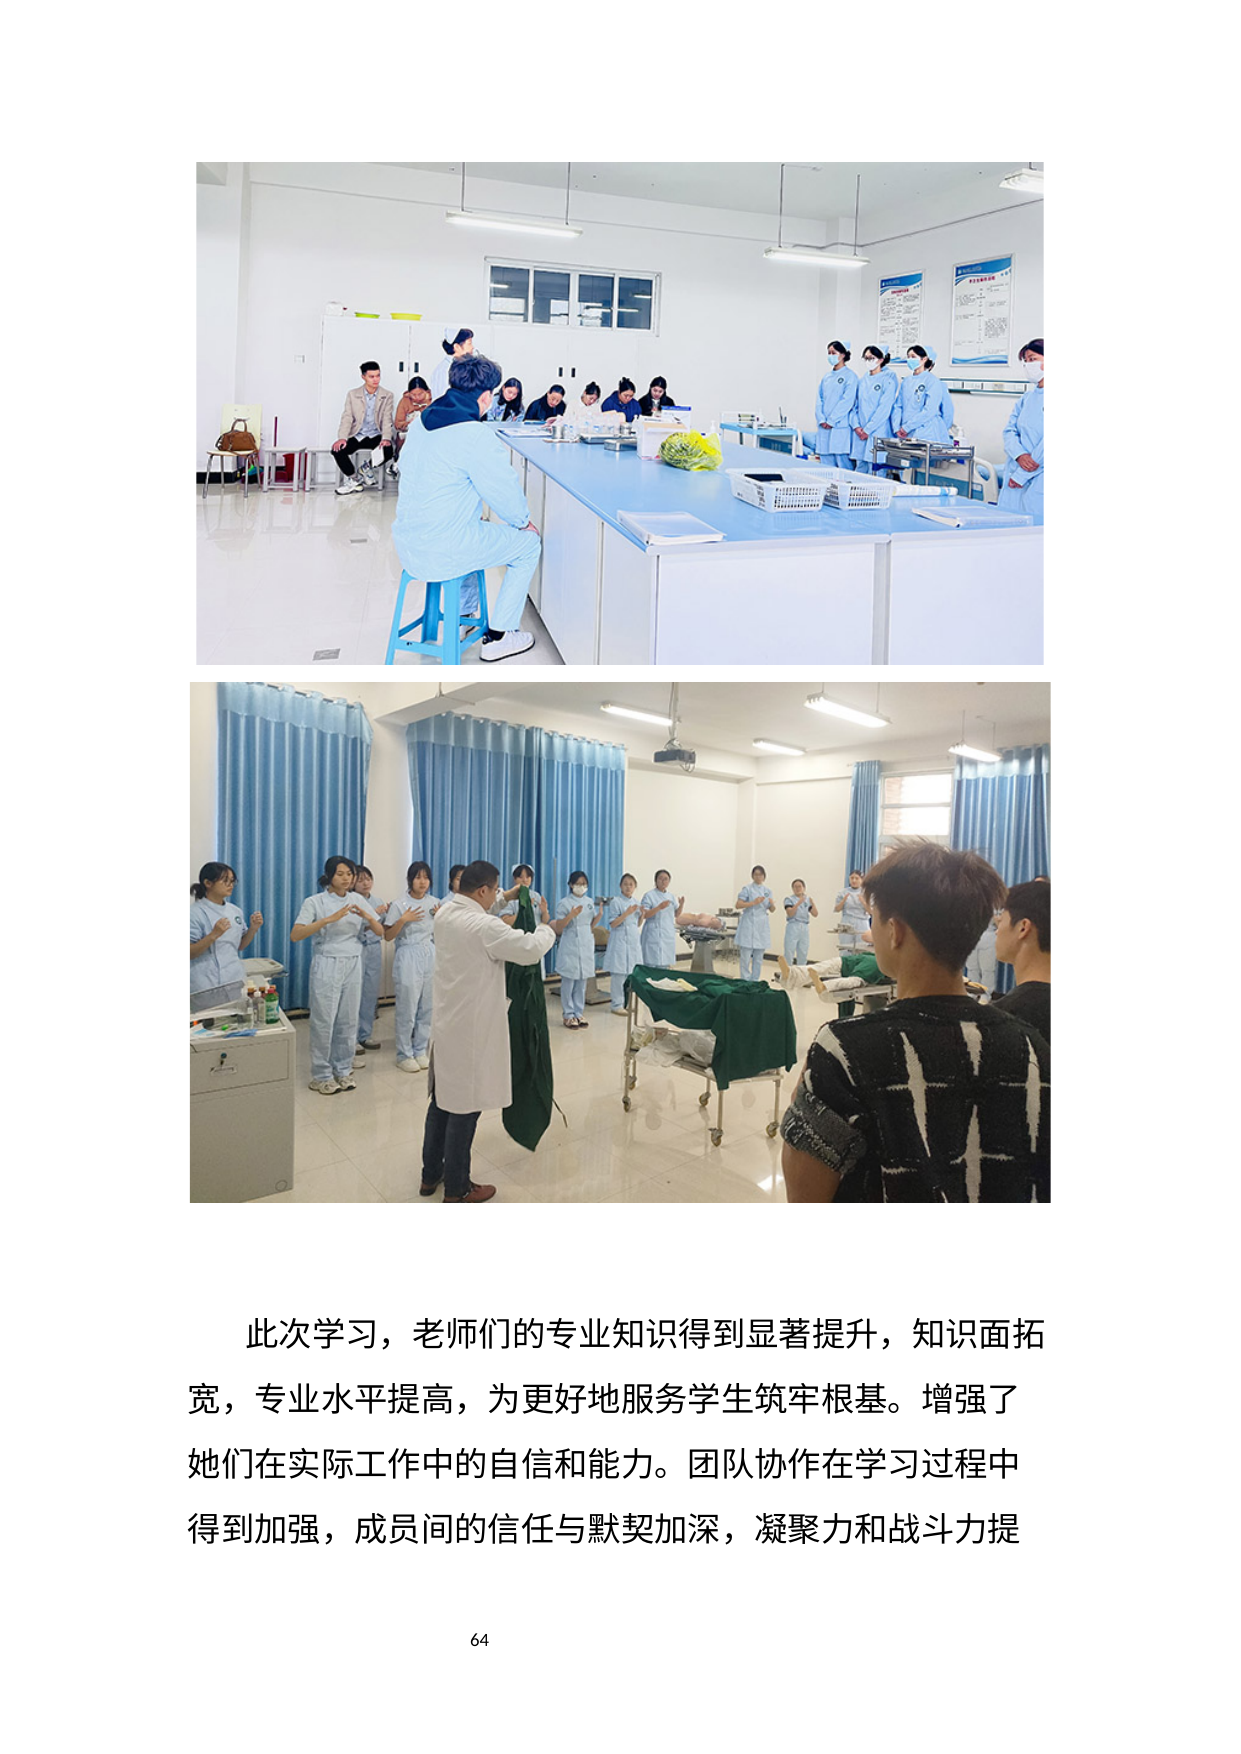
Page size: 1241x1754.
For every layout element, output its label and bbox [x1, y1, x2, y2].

picture [189, 682, 1051, 1203]
picture [196, 162, 1044, 665]
text [187, 1299, 1053, 1559]
